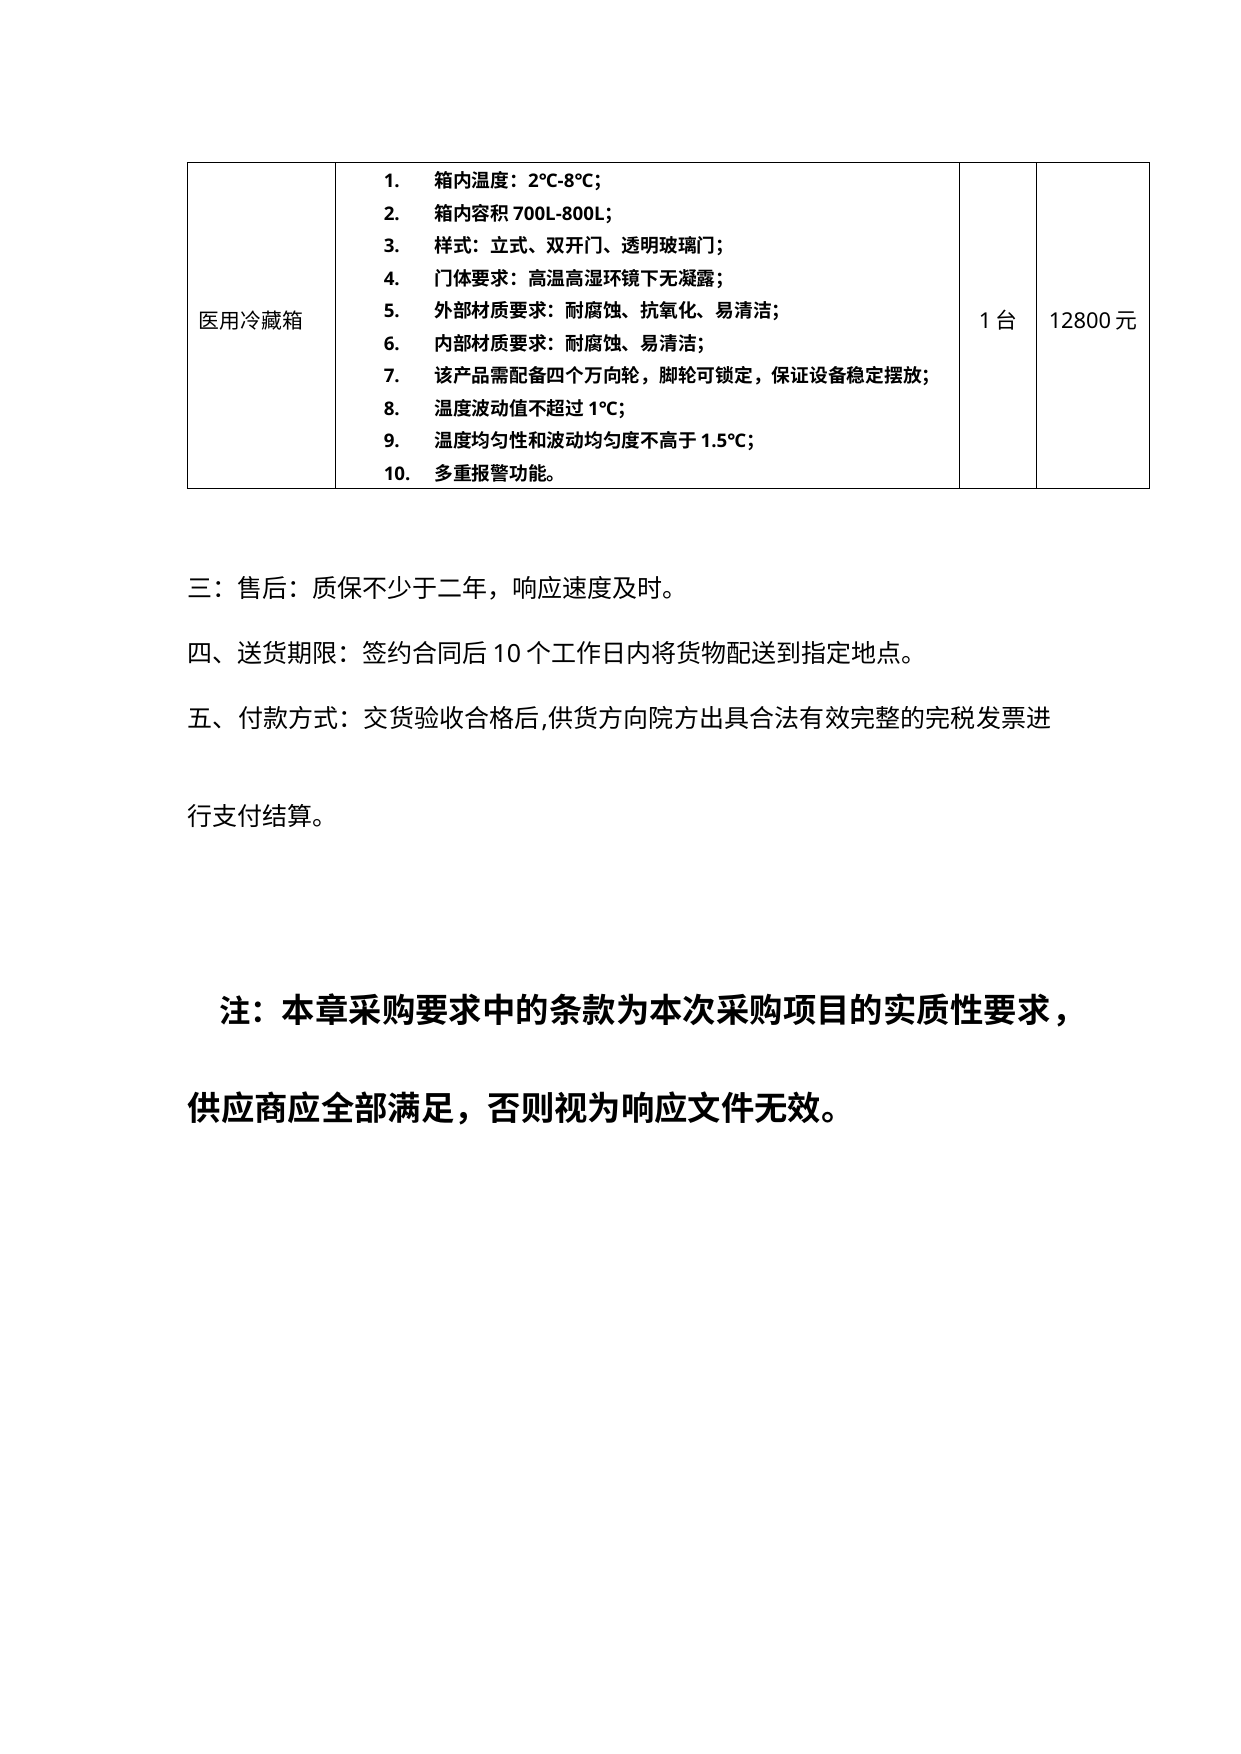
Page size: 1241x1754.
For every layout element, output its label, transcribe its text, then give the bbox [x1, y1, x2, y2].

list 注：本章采购要求中的条款为本次采购项目的实质性要求，供应商应全部满足，否则视为响应文件无效。 [187, 976, 1053, 1138]
list 五、付款方式：交货验收合格后,供货方向院方出具合法有效完整的完税发票进行支付结算。 [187, 684, 1053, 847]
table_cell 1台 [960, 163, 1036, 488]
list 三：售后：质保不少于二年，响应速度及时。 [187, 554, 1053, 619]
table_cell 医用冷藏箱 [188, 163, 335, 488]
list 四、送货期限：签约合同后10个工作日内将货物配送到指定地点。 [187, 619, 1053, 684]
table_cell 箱内温度：2℃-8℃； 箱内容积700L-800L； 样式：立式、双开门、透明玻璃门； 门体要求：高温高湿环镜下无凝露； 外部材质要求：耐腐蚀、抗氧化、易清洁； 内部材质要求：耐腐蚀、易清洁； 该产品需配备四个万向轮，脚轮可锁定，保证设备稳定摆放； 温度波动值不超过1℃； 温度均匀性和波动均匀度不高于1.5℃； 多重报警功能。 [336, 163, 959, 488]
table_cell 12800元 [1037, 163, 1149, 488]
